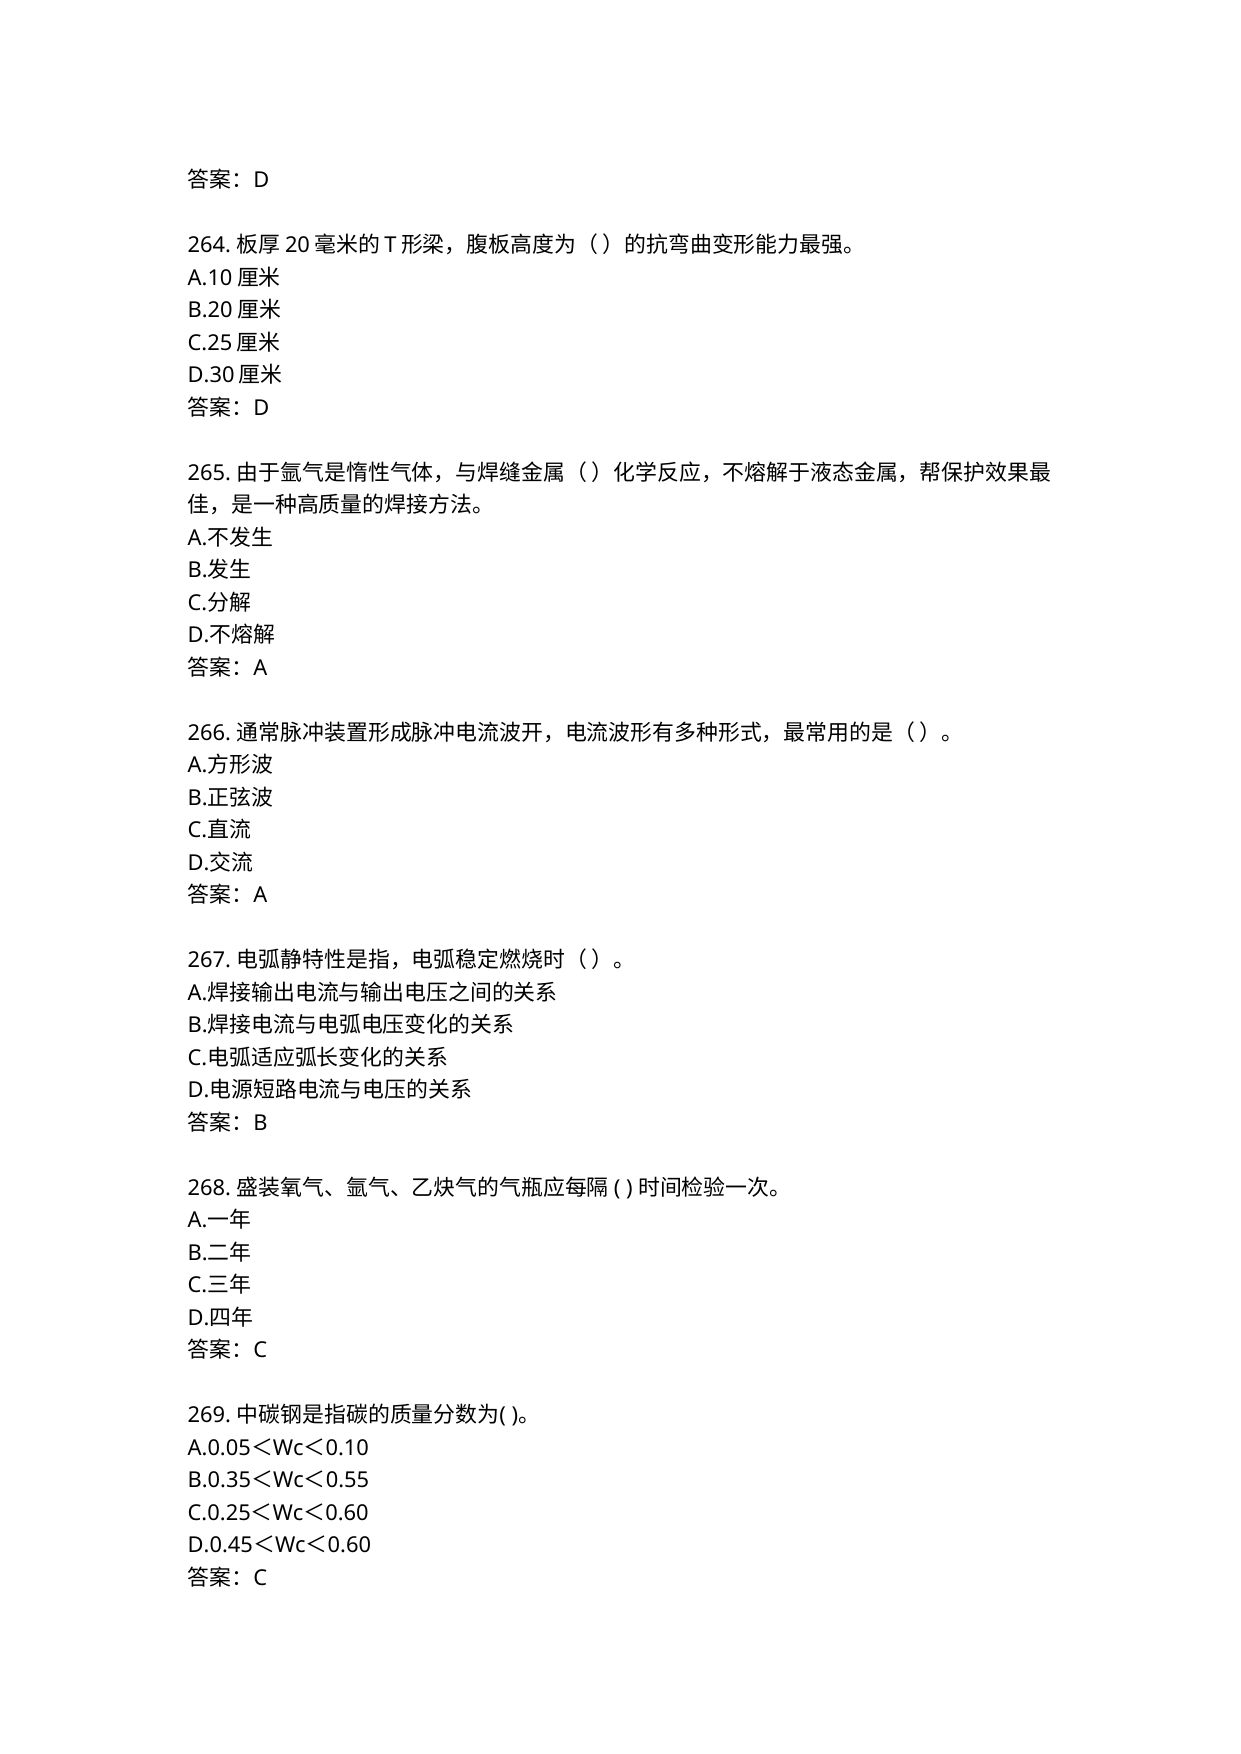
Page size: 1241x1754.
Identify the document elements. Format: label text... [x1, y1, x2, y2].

text A.方形波 [187, 747, 1053, 779]
text C.三年 [187, 1267, 1053, 1299]
text D.交流 [187, 844, 1053, 877]
text D.0.45＜Wc＜0.60 [187, 1527, 1053, 1559]
text C.电弧适应弧长变化的关系 [187, 1039, 1053, 1072]
text 答案：A [187, 649, 1053, 682]
text 264. 板厚20毫米的T形梁，腹板高度为（ ）的抗弯曲变形能力最强。 [187, 227, 1053, 259]
text D.电源短路电流与电压的关系 [187, 1072, 1053, 1104]
text A.不发生 [187, 519, 1053, 552]
text 答案：C [187, 1332, 1053, 1364]
text D.不熔解 [187, 617, 1053, 649]
text A.10厘米 [187, 259, 1053, 292]
text 答案：C [187, 1559, 1053, 1592]
text 答案：A [187, 877, 1053, 909]
text B.正弦波 [187, 779, 1053, 812]
text 266. 通常脉冲装置形成脉冲电流波开，电流波形有多种形式，最常用的是（ ）。 [187, 714, 1053, 747]
text 269. 中碳钢是指碳的质量分数为( )。 [187, 1397, 1053, 1429]
text B.20厘米 [187, 292, 1053, 324]
text 267. 电弧静特性是指，电弧稳定燃烧时（ ）。 [187, 942, 1053, 974]
text A.一年 [187, 1202, 1053, 1234]
text C.25厘米 [187, 324, 1053, 357]
text C.分解 [187, 584, 1053, 617]
text A.焊接输出电流与输出电压之间的关系 [187, 974, 1053, 1007]
text B.二年 [187, 1234, 1053, 1267]
text 268. 盛装氧气、氩气、乙炔气的气瓶应每隔 ( ) 时间检验一次。 [187, 1169, 1053, 1202]
text A.0.05＜Wc＜0.10 [187, 1429, 1053, 1462]
text C.0.25＜Wc＜0.60 [187, 1494, 1053, 1527]
text D.30厘米 [187, 357, 1053, 389]
text B.发生 [187, 552, 1053, 584]
text B.焊接电流与电弧电压变化的关系 [187, 1007, 1053, 1039]
text B.0.35＜Wc＜0.55 [187, 1462, 1053, 1494]
text 265. 由于氩气是惰性气体，与焊缝金属（ ）化学反应，不熔解于液态金属，帮保护效果最佳，是一种高质量的焊接方法。 [187, 454, 1053, 519]
text 答案：D [187, 389, 1053, 422]
text 答案：B [187, 1104, 1053, 1137]
text C.直流 [187, 812, 1053, 844]
text 答案：D [187, 162, 1053, 194]
text D.四年 [187, 1299, 1053, 1332]
